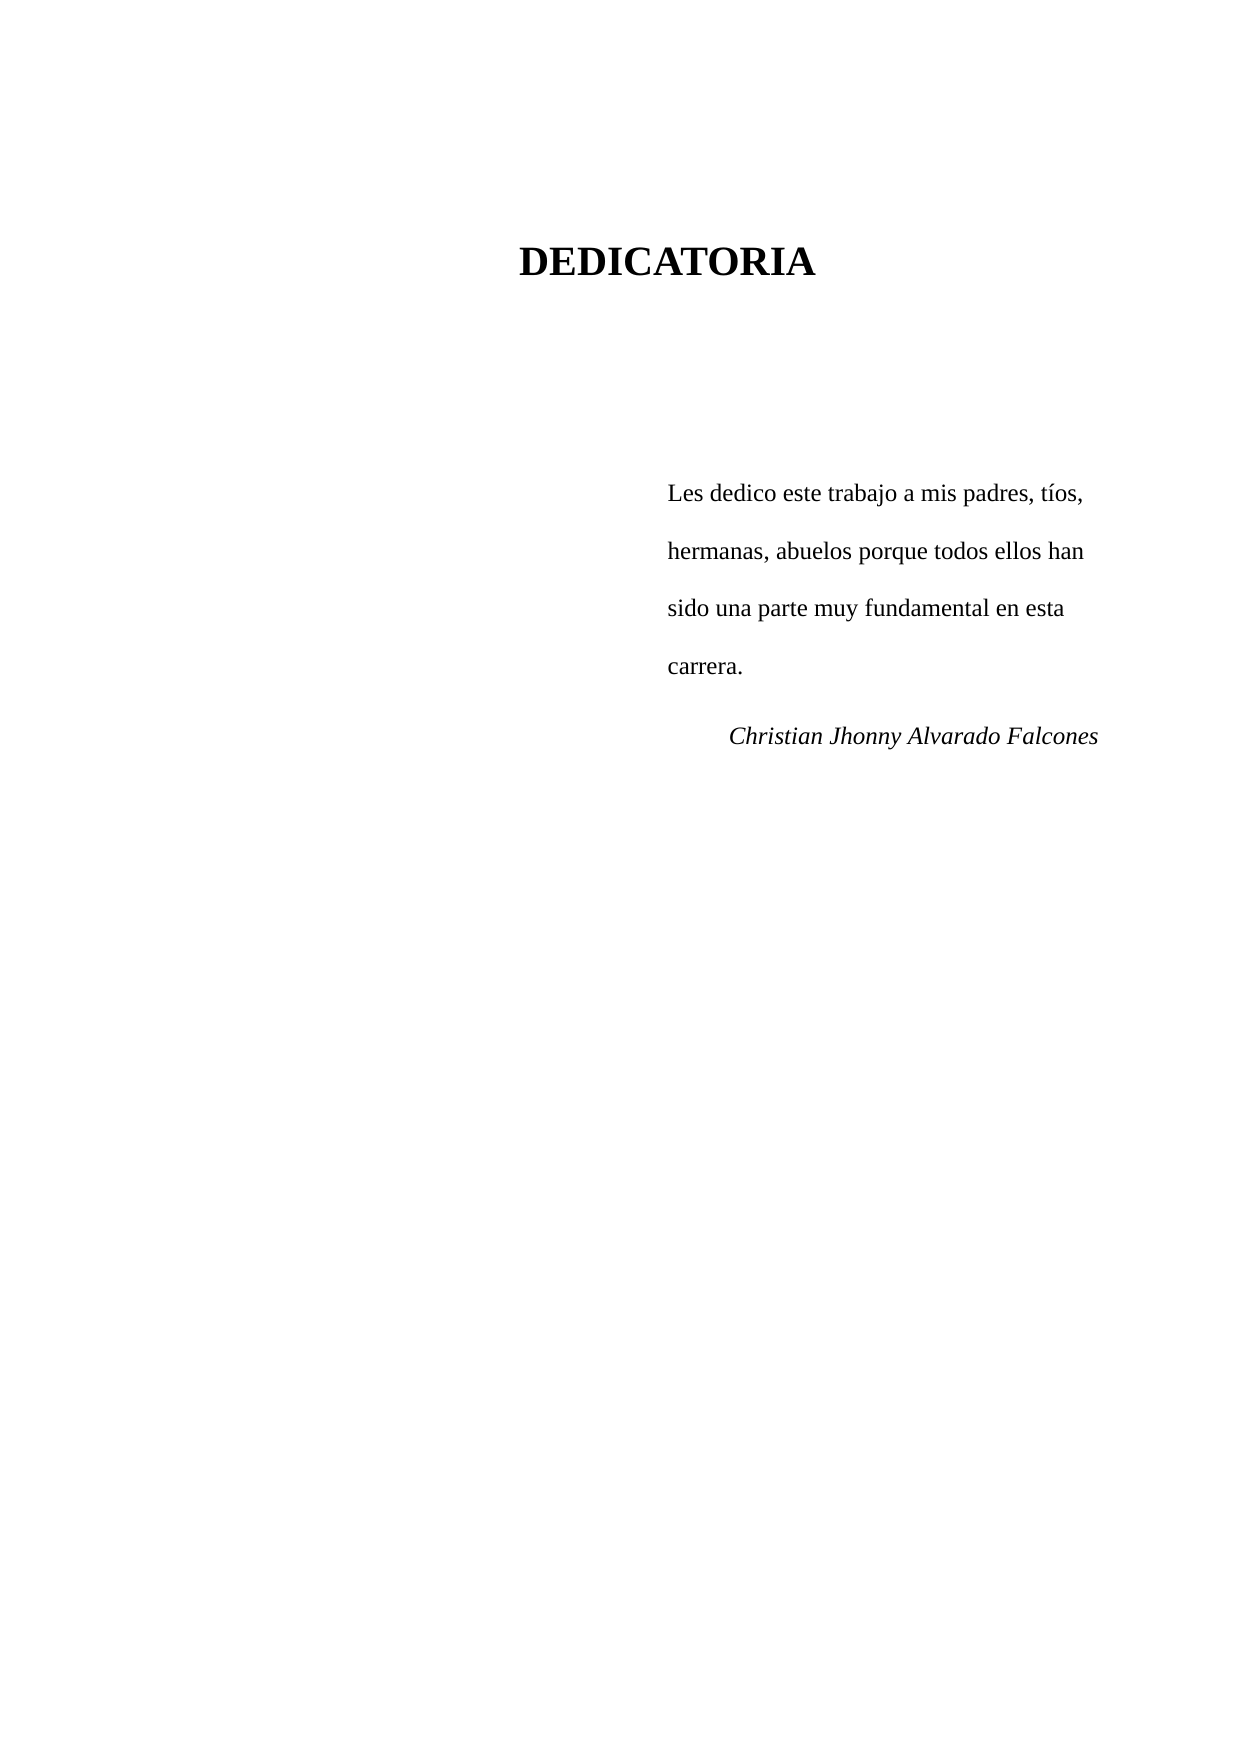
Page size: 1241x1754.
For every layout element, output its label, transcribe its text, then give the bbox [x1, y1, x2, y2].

text Christian Jhonny Alvarado Falcones [236, 721, 1098, 749]
subtitle DEDICATORIA [236, 236, 1098, 284]
text Les dedico este trabajo a mis padres, tíos, hermanas, abuelos porque todos ellos han sido una parte muy fundamental en esta carrera. [667, 478, 1098, 679]
